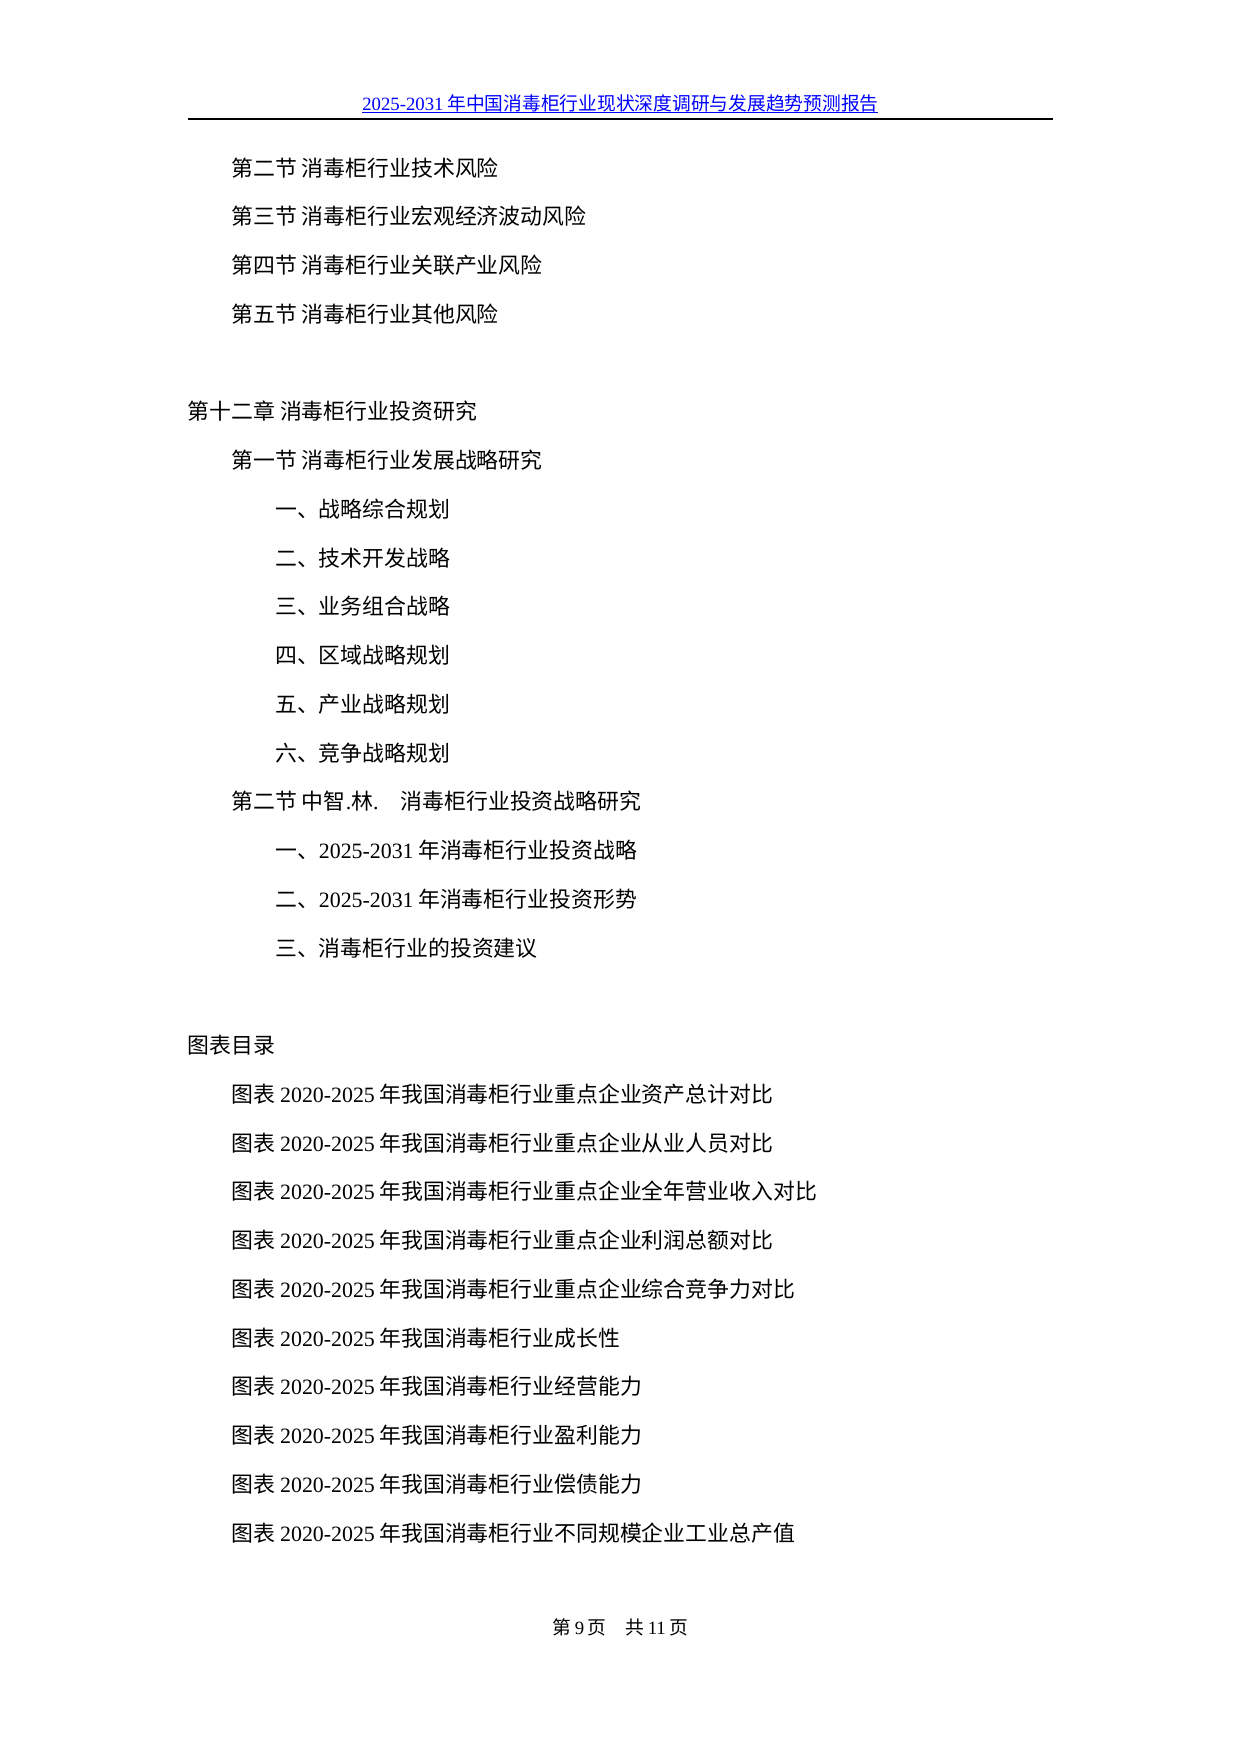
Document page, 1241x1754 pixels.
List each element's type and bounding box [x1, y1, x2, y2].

text [187, 150, 1053, 1548]
